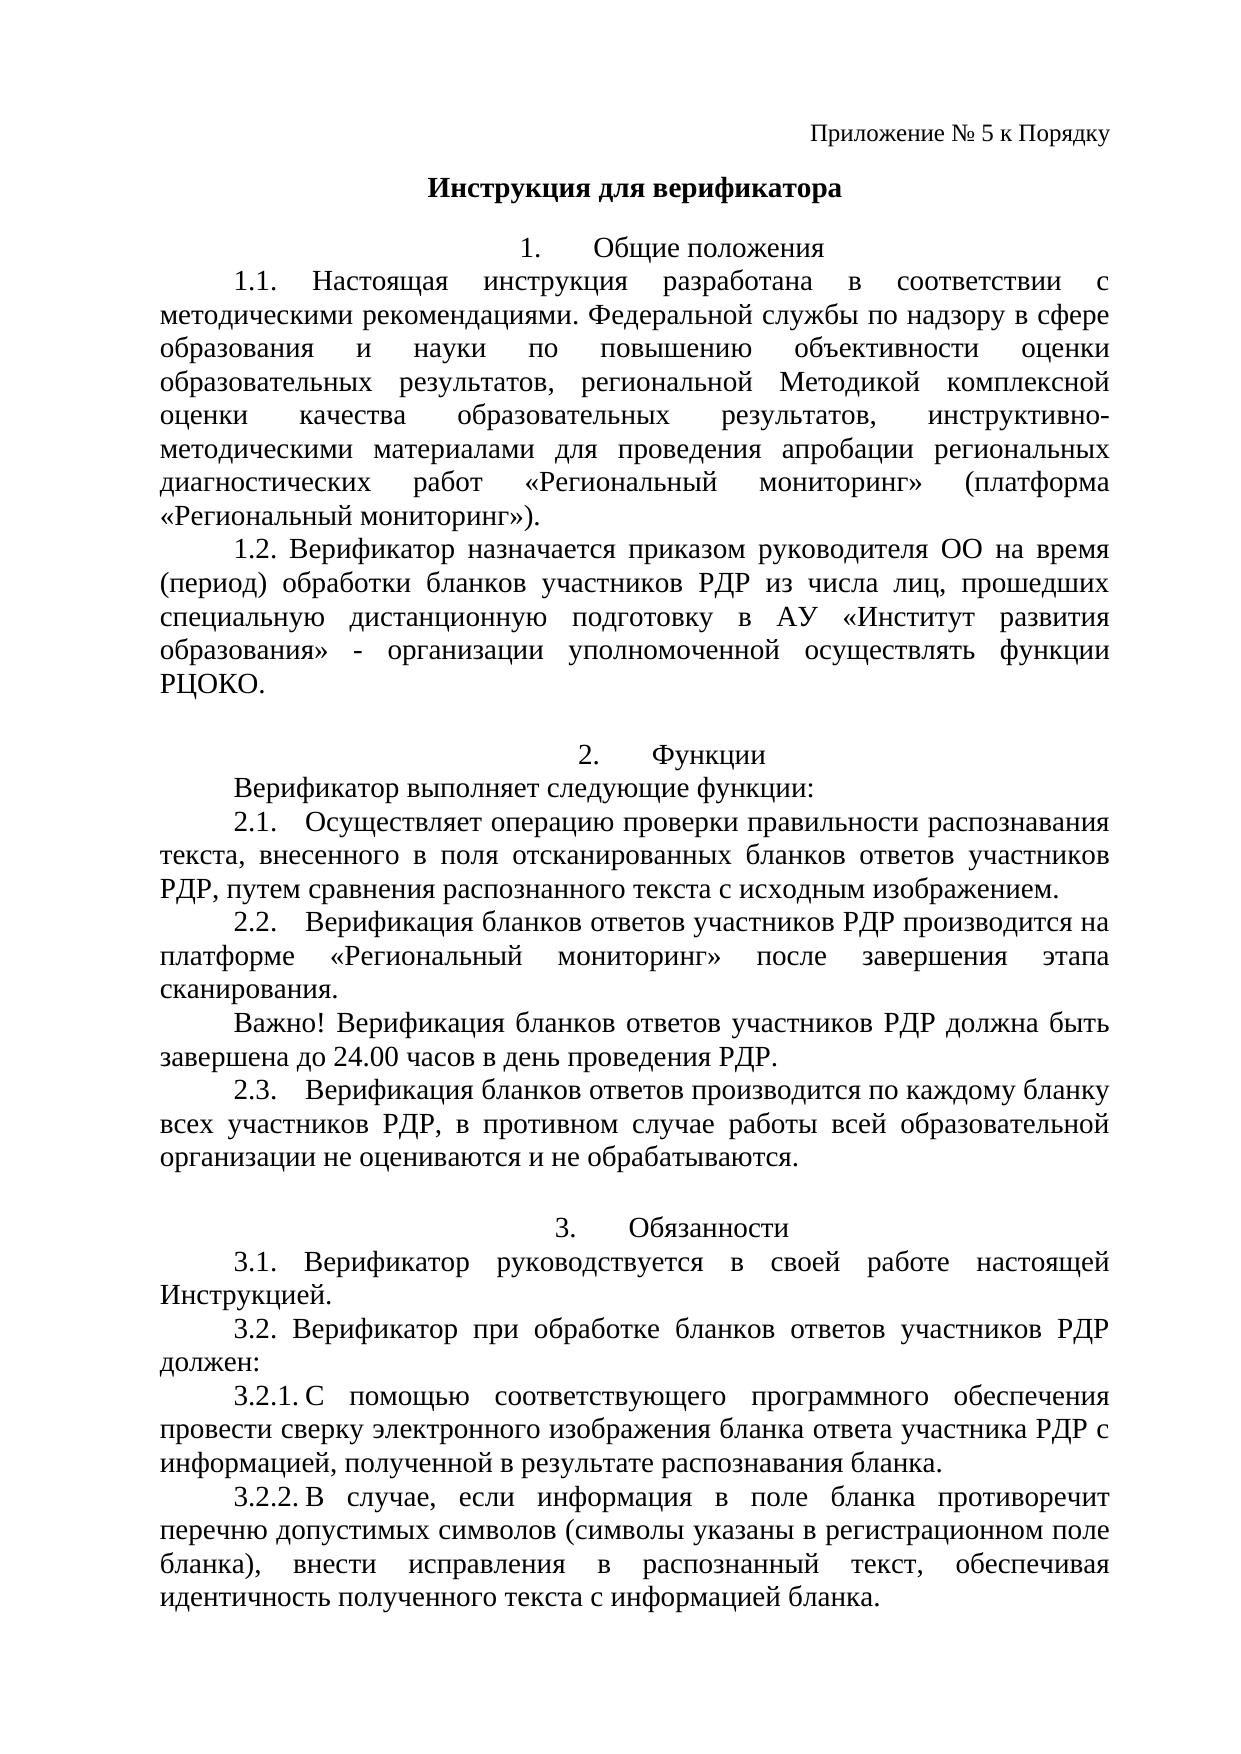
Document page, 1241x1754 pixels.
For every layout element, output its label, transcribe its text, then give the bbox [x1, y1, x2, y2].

list Верификатор назначается приказом руководителя ОО на время (период) обработки бланков участников РДР из числа лиц, прошедших специальную дистанционную подготовку в АУ «Институт развития образования» - организации уполномоченной осуществлять функции РЦОКО. [159, 532, 1110, 700]
list С помощью соответствующего программного обеспечения провести сверку электронного изображения бланка ответа участника РДР с информацией, полученной в результате распознавания бланка. [159, 1378, 1110, 1479]
list Общие положения [159, 230, 1110, 264]
list Осуществляет операцию проверки правильности распознавания текста, внесенного в поля отсканированных бланков ответов участников РДР, путем сравнения распознанного текста с исходным изображением. [159, 804, 1110, 905]
text 3.2. Верификатор при обработке бланков ответов участников РДР должен: [159, 1311, 1110, 1378]
list Обязанности [159, 1211, 1110, 1244]
list Функции [159, 737, 1110, 771]
text Верификатор выполняет следующие функции: [159, 771, 1110, 804]
list Верификация бланков ответов участников РДР производится на платформе «Региональный мониторинг» после завершения этапа сканирования. [159, 905, 1110, 1006]
list В случае, если информация в поле бланка противоречит перечню допустимых символов (символы указаны в регистрационном поле бланка), внести исправления в распознанный текст, обеспечивая идентичность полученного текста с информацией бланка. [159, 1479, 1110, 1613]
text 3.1. Верификатор руководствуется в своей работе настоящей Инструкцией. [159, 1244, 1110, 1311]
text Приложение № 5 к Порядку [159, 118, 1110, 147]
list Верификация бланков ответов производится по каждому бланку всех участников РДР, в противном случае работы всей образовательной организации не оцениваются и не обрабатываются. [159, 1073, 1110, 1173]
text Инструкция для верификатора [159, 174, 1110, 203]
text 1.1. Настоящая инструкция разработана в соответствии с методическими рекомендациями. Федеральной службы по надзору в сфере образования и науки по повышению объективности оценки образовательных результатов, региональной Методикой комплексной оценки качества образовательных результатов, инструктивно-методическими материалами для проведения апробации региональных диагностических работ «Региональный мониторинг» (платформа «Региональный мониторинг»). [159, 264, 1110, 532]
text Важно! Верификация бланков ответов участников РДР должна быть завершена до 24.00 часов в день проведения РДР. [159, 1006, 1110, 1073]
